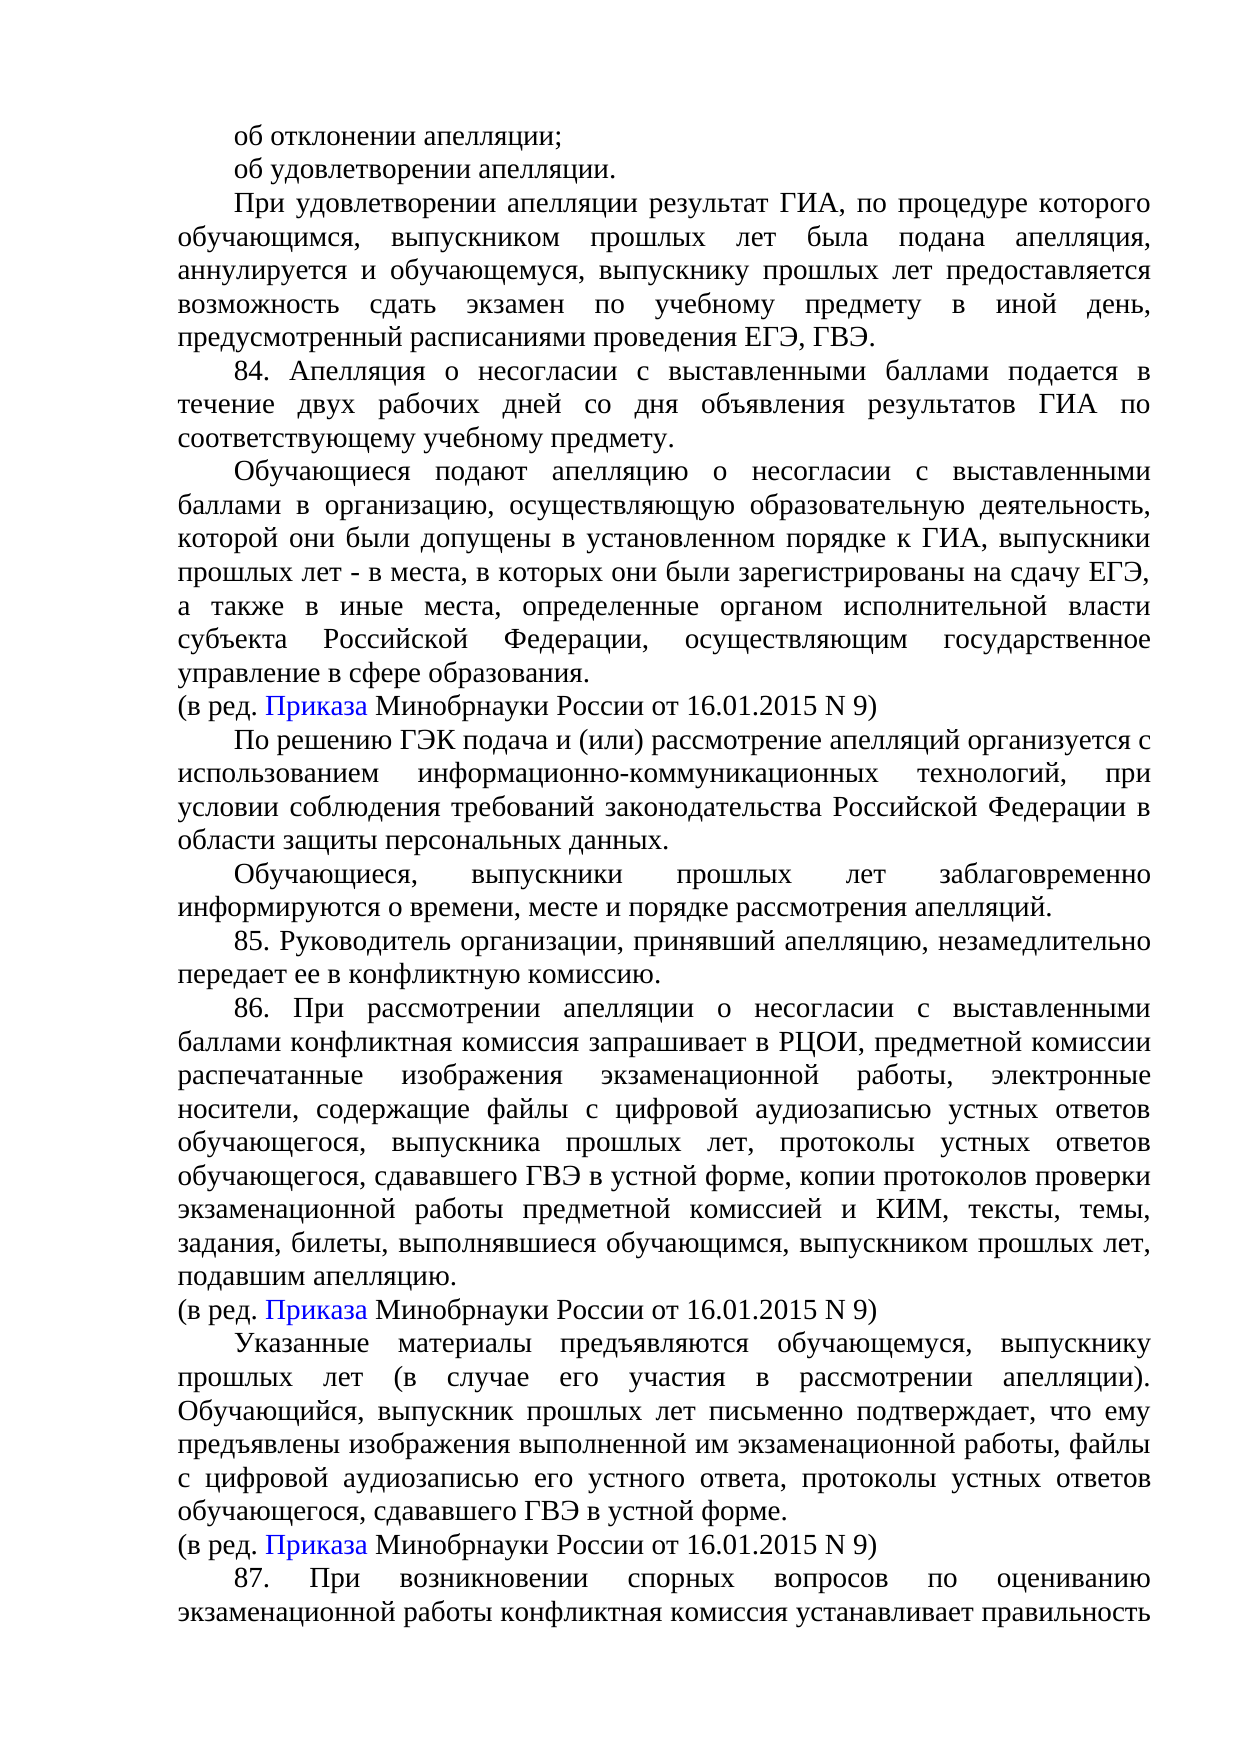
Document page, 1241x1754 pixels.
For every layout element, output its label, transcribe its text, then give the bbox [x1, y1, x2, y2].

text Указанные материалы предъявляются обучающемуся, выпускнику прошлых лет (в случае его участия в рассмотрении апелляции). Обучающийся, выпускник прошлых лет письменно подтверждает, что ему предъявлены изображения выполненной им экзаменационной работы, файлы с цифровой аудиозаписью его устного ответа, протоколы устных ответов обучающегося, сдававшего ГВЭ в устной форме. [177, 1326, 1152, 1527]
text (в ред. Приказа Минобрнауки России от 16.01.2015 N 9) [177, 1527, 1152, 1560]
text об удовлетворении апелляции. [177, 152, 1152, 185]
text 84. Апелляция о несогласии с выставленными баллами подается в течение двух рабочих дней со дня объявления результатов ГИА по соответствующему учебному предмету. [177, 353, 1152, 453]
text При удовлетворении апелляции результат ГИА, по процедуре которого обучающимся, выпускником прошлых лет была подана апелляция, аннулируется и обучающемуся, выпускнику прошлых лет предоставляется возможность сдать экзамен по учебному предмету в иной день, предусмотренный расписаниями проведения ЕГЭ, ГВЭ. [177, 185, 1152, 353]
text По решению ГЭК подача и (или) рассмотрение апелляций организуется с использованием информационно-коммуникационных технологий, при условии соблюдения требований законодательства Российской Федерации в области защиты персональных данных. [177, 722, 1152, 856]
text об отклонении апелляции; [177, 118, 1152, 152]
text (в ред. Приказа Минобрнауки России от 16.01.2015 N 9) [177, 688, 1152, 722]
text 86. При рассмотрении апелляции о несогласии с выставленными баллами конфликтная комиссия запрашивает в РЦОИ, предметной комиссии распечатанные изображения экзаменационной работы, электронные носители, содержащие файлы с цифровой аудиозаписью устных ответов обучающегося, выпускника прошлых лет, протоколы устных ответов обучающегося, сдававшего ГВЭ в устной форме, копии протоколов проверки экзаменационной работы предметной комиссией и КИМ, тексты, темы, задания, билеты, выполнявшиеся обучающимся, выпускником прошлых лет, подавшим апелляцию. [177, 990, 1152, 1292]
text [177, 1560, 1152, 1627]
text Обучающиеся подают апелляцию о несогласии с выставленными баллами в организацию, осуществляющую образовательную деятельность, которой они были допущены в установленном порядке к ГИА, выпускники прошлых лет - в места, в которых они были зарегистрированы на сдачу ЕГЭ, а также в иные места, определенные органом исполнительной власти субъекта Российской Федерации, осуществляющим государственное управление в сфере образования. [177, 453, 1152, 688]
text 85. Руководитель организации, принявший апелляцию, незамедлительно передает ее в конфликтную комиссию. [177, 923, 1152, 990]
text (в ред. Приказа Минобрнауки России от 16.01.2015 N 9) [177, 1292, 1152, 1326]
text Обучающиеся, выпускники прошлых лет заблаговременно информируются о времени, месте и порядке рассмотрения апелляций. [177, 856, 1152, 923]
